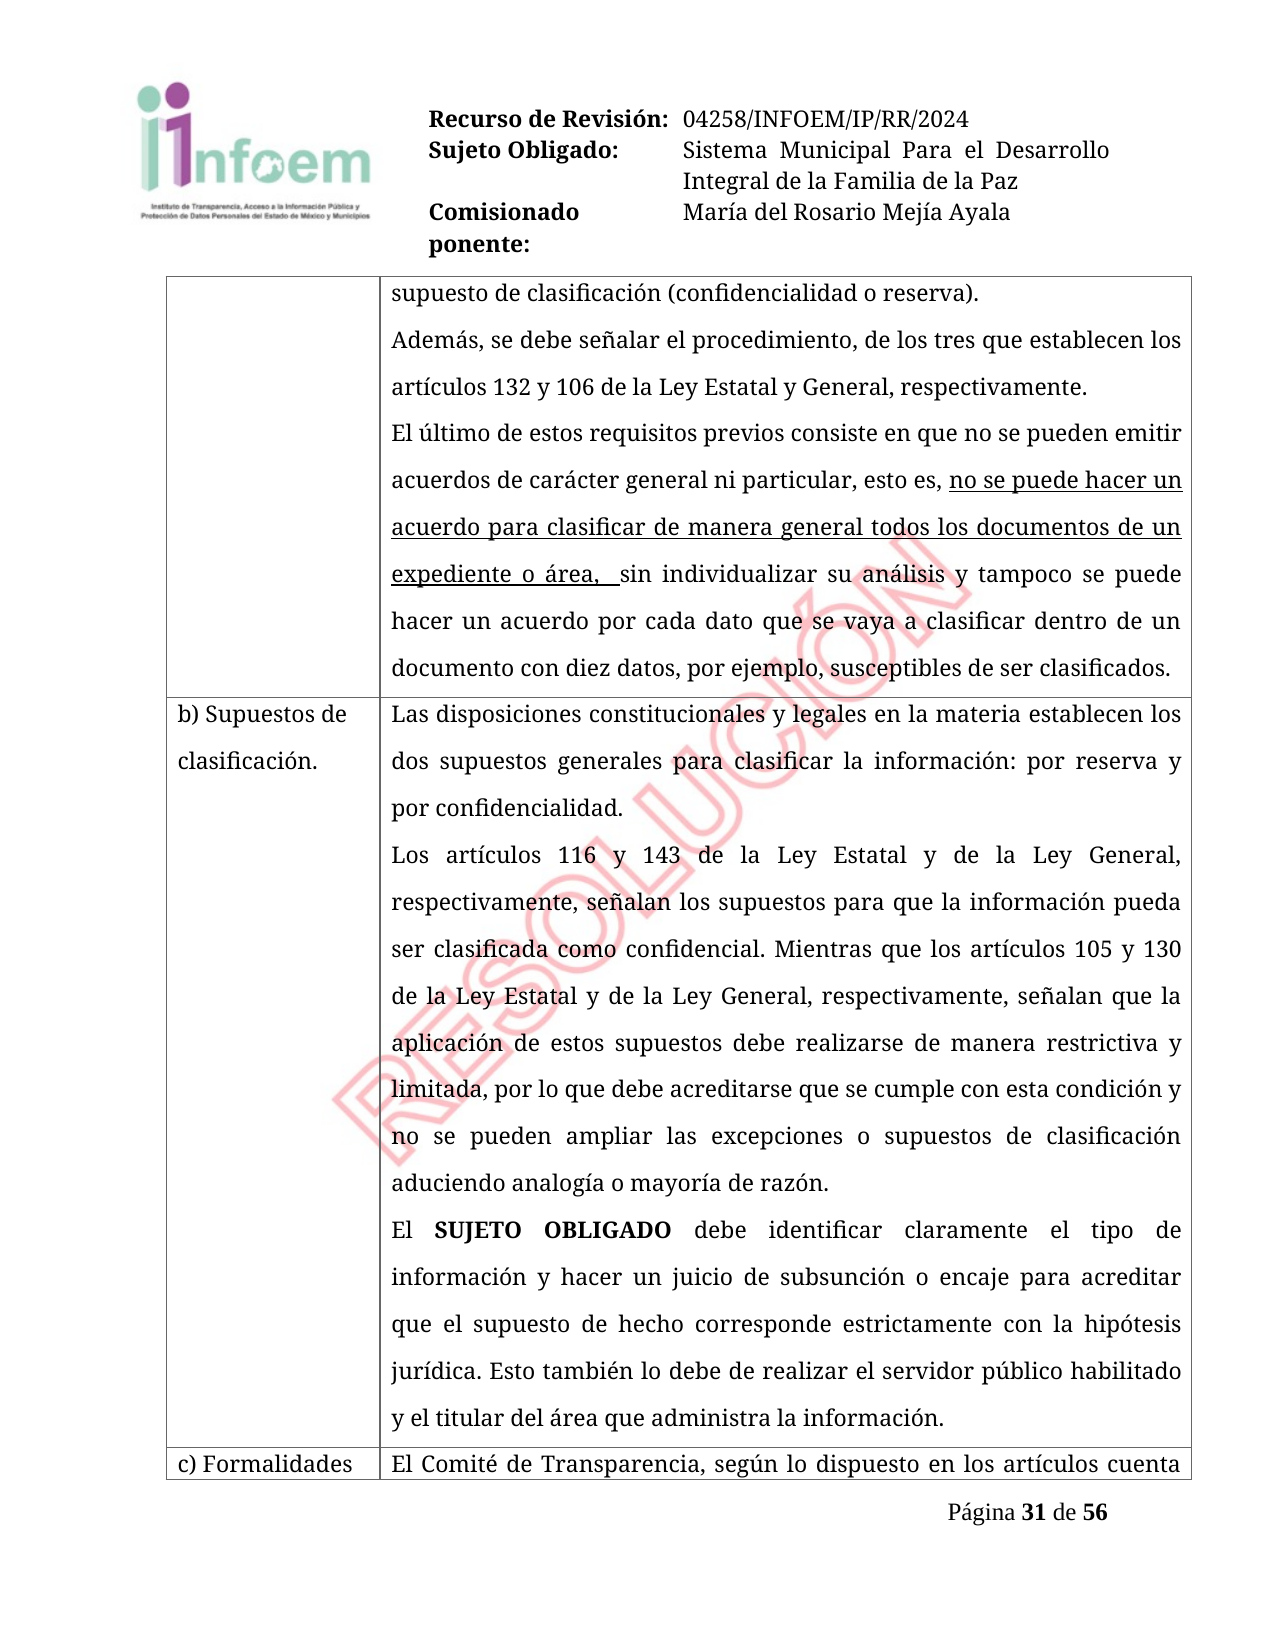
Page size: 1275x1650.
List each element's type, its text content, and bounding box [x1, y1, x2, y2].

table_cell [167, 1448, 379, 1479]
table_cell Las disposiciones constitucionales y legales en la materia establecen los dos supuestos generales para clasificar la información: por reserva y por confidencialidad. Los artículos 116 y 143 de la Ley Estatal y de la Ley General, respectivamente, señalan los supuestos para que la información pueda ser clasificada como confidencial. Mientras que los artículos 105 y 130 de la Ley Estatal y de la Ley General, respectivamente, señalan que la aplicación de estos supuestos debe realizarse de manera restrictiva y limitada, por lo que debe acreditarse que se cumple con esta condición y no se pueden ampliar las excepciones o supuestos de clasificación aduciendo analogía o mayoría de razón. El SUJETO OBLIGADO debe identificar claramente el tipo de información y hacer un juicio de subsunción o encaje para acreditar que el supuesto de hecho corresponde estrictamente con la hipótesis jurídica. Esto también lo debe de realizar el servidor público habilitado y el titular del área que administra la información. [381, 698, 1191, 1447]
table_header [381, 277, 1191, 697]
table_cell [381, 1448, 1191, 1479]
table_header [167, 277, 379, 697]
picture [22, 24, 1251, 1625]
table_cell b) Supuestos de clasificación. [167, 698, 379, 1447]
